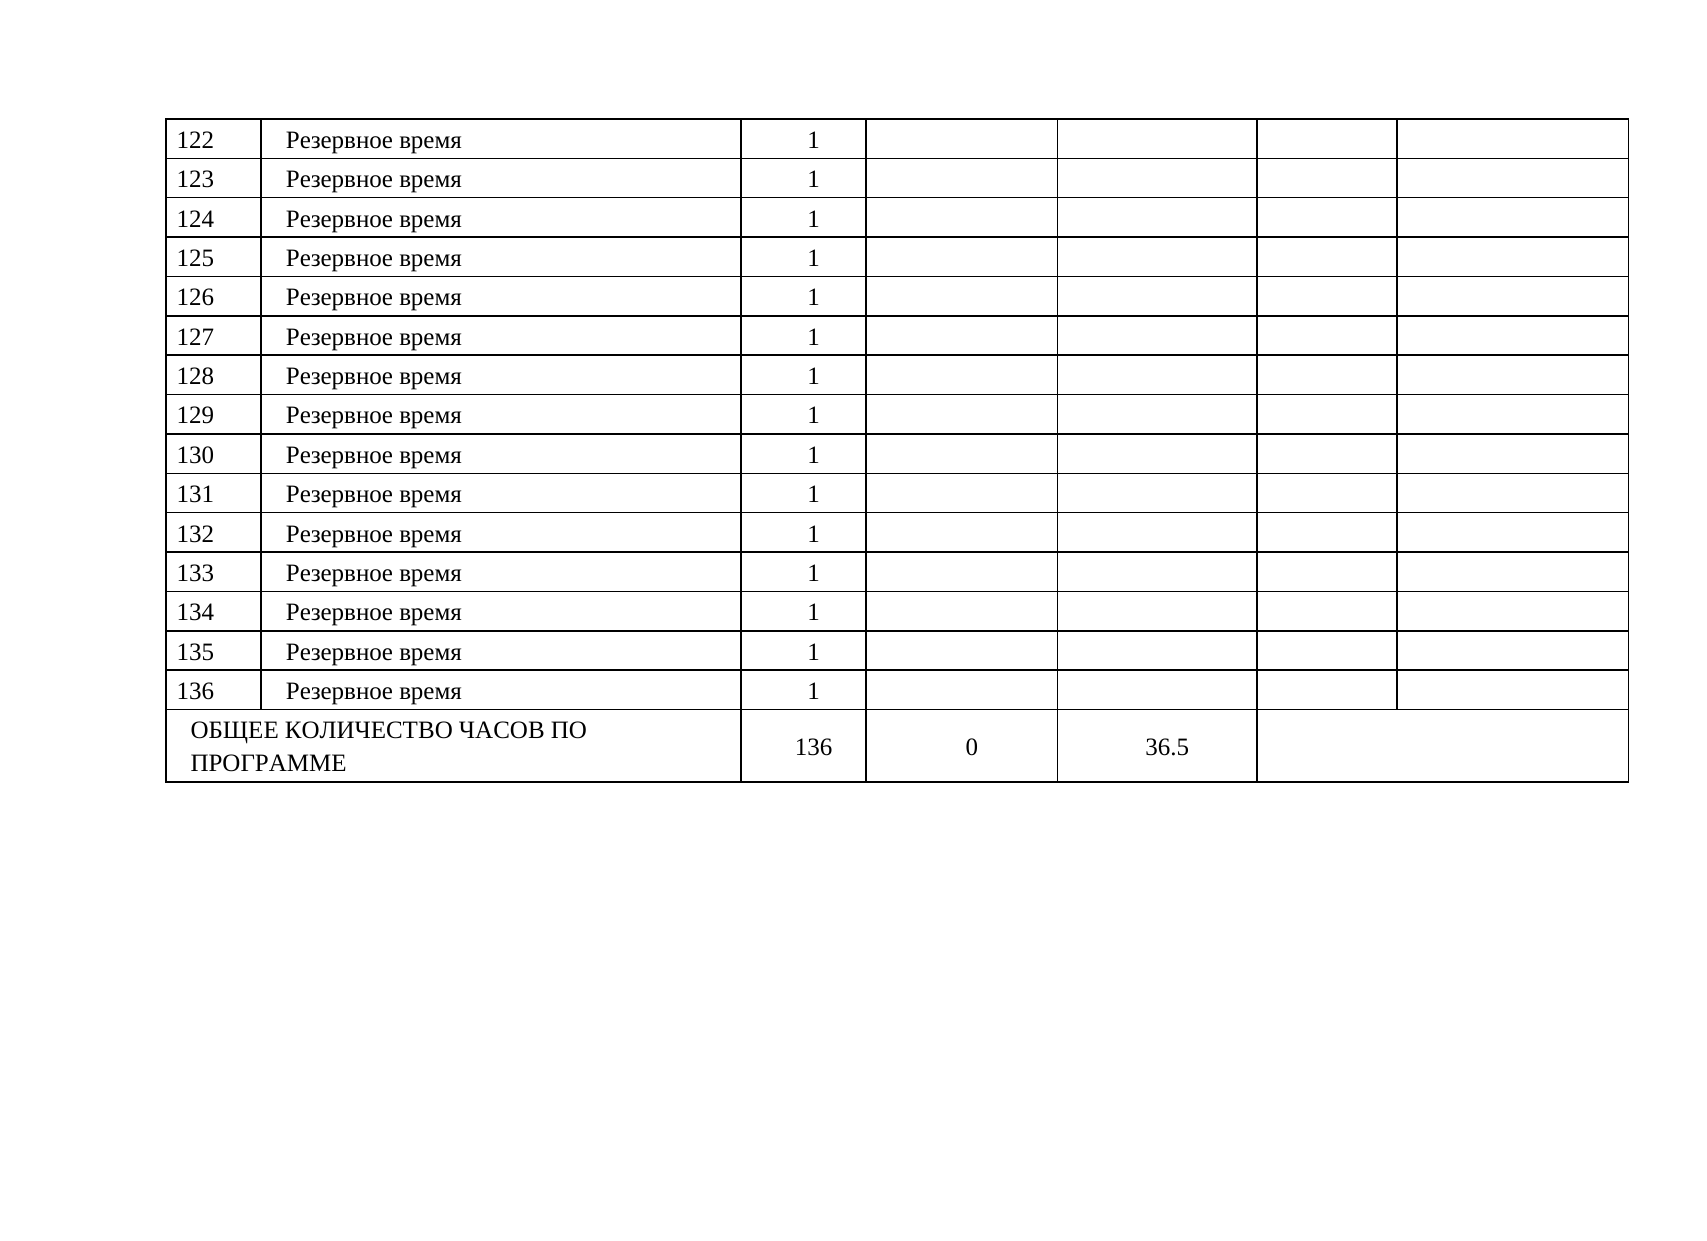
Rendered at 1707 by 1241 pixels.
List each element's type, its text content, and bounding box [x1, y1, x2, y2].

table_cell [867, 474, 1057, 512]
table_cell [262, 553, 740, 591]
table_cell [1398, 317, 1628, 354]
table_cell [1398, 395, 1628, 433]
table_cell [1258, 277, 1396, 315]
table_cell Резервное время [262, 395, 740, 433]
table_cell 122 [167, 120, 260, 157]
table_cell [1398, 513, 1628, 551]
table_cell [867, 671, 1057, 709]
table_cell [1258, 120, 1396, 157]
table_cell [1258, 198, 1396, 236]
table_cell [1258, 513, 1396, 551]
table_cell 1 [742, 435, 865, 472]
table_cell [1058, 395, 1256, 433]
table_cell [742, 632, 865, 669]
table_cell [1398, 238, 1628, 276]
table_cell [1398, 198, 1628, 236]
table_cell [1398, 277, 1628, 315]
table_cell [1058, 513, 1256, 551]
table_cell [867, 356, 1057, 394]
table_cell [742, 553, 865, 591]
table_cell 123 [167, 159, 260, 197]
table_cell [867, 120, 1057, 157]
table_cell [1058, 277, 1256, 315]
table_cell Резервное время [262, 356, 740, 394]
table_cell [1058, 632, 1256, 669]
table_cell [1398, 120, 1628, 157]
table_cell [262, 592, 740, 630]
table_cell Резервное время [262, 317, 740, 354]
table_cell [1058, 435, 1256, 472]
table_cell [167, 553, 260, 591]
table_cell 1 [742, 238, 865, 276]
table_cell [1058, 356, 1256, 394]
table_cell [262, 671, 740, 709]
table_cell [867, 395, 1057, 433]
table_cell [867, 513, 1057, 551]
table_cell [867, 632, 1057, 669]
table_cell Резервное время [262, 238, 740, 276]
table_cell 126 [167, 277, 260, 315]
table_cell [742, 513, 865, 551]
table_cell [1058, 238, 1256, 276]
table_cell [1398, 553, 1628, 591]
table_cell [1258, 317, 1396, 354]
table_cell 1 [742, 159, 865, 197]
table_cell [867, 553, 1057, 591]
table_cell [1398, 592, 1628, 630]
table_cell [1058, 198, 1256, 236]
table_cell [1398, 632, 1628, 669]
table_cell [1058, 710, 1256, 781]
table_cell [1258, 435, 1396, 472]
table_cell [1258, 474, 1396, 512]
table_cell [1258, 159, 1396, 197]
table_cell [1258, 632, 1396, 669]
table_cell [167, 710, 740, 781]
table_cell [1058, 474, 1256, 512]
table_cell 125 [167, 238, 260, 276]
table_cell Резервное время [262, 435, 740, 472]
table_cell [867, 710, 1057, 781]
table_cell [867, 435, 1057, 472]
table_cell 1 [742, 198, 865, 236]
table_cell [1398, 435, 1628, 472]
table_cell 1 [742, 277, 865, 315]
table_cell Резервное время [262, 474, 740, 512]
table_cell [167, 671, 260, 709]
table_cell Резервное время [262, 277, 740, 315]
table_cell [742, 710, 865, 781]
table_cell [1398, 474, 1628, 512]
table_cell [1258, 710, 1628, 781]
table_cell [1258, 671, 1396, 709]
table_cell Резервное время [262, 159, 740, 197]
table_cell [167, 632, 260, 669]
table_cell [1398, 159, 1628, 197]
table_cell [1058, 317, 1256, 354]
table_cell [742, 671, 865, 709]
table_cell Резервное время [262, 198, 740, 236]
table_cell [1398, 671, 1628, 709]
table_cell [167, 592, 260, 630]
table_cell [1258, 356, 1396, 394]
table_cell [1398, 356, 1628, 394]
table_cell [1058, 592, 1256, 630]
table_cell 1 [742, 356, 865, 394]
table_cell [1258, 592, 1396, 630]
table_cell [1058, 120, 1256, 157]
table_cell [1058, 159, 1256, 197]
table_cell 1 [742, 395, 865, 433]
table_cell [1258, 238, 1396, 276]
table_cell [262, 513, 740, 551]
table_cell 129 [167, 395, 260, 433]
table_cell Резервное время [262, 120, 740, 157]
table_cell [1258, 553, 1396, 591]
table_cell 1 [742, 317, 865, 354]
table_cell [867, 317, 1057, 354]
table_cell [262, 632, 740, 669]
table_cell 127 [167, 317, 260, 354]
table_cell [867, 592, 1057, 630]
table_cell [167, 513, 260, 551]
table_cell 131 [167, 474, 260, 512]
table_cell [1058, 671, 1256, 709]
table_cell [867, 159, 1057, 197]
table_cell [1258, 395, 1396, 433]
table_cell 124 [167, 198, 260, 236]
table_cell [867, 238, 1057, 276]
table_cell [867, 198, 1057, 236]
table_cell [867, 277, 1057, 315]
table_cell 1 [742, 120, 865, 157]
table_cell 128 [167, 356, 260, 394]
table_cell 130 [167, 435, 260, 472]
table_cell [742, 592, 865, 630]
table_cell 1 [742, 474, 865, 512]
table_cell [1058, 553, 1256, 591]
